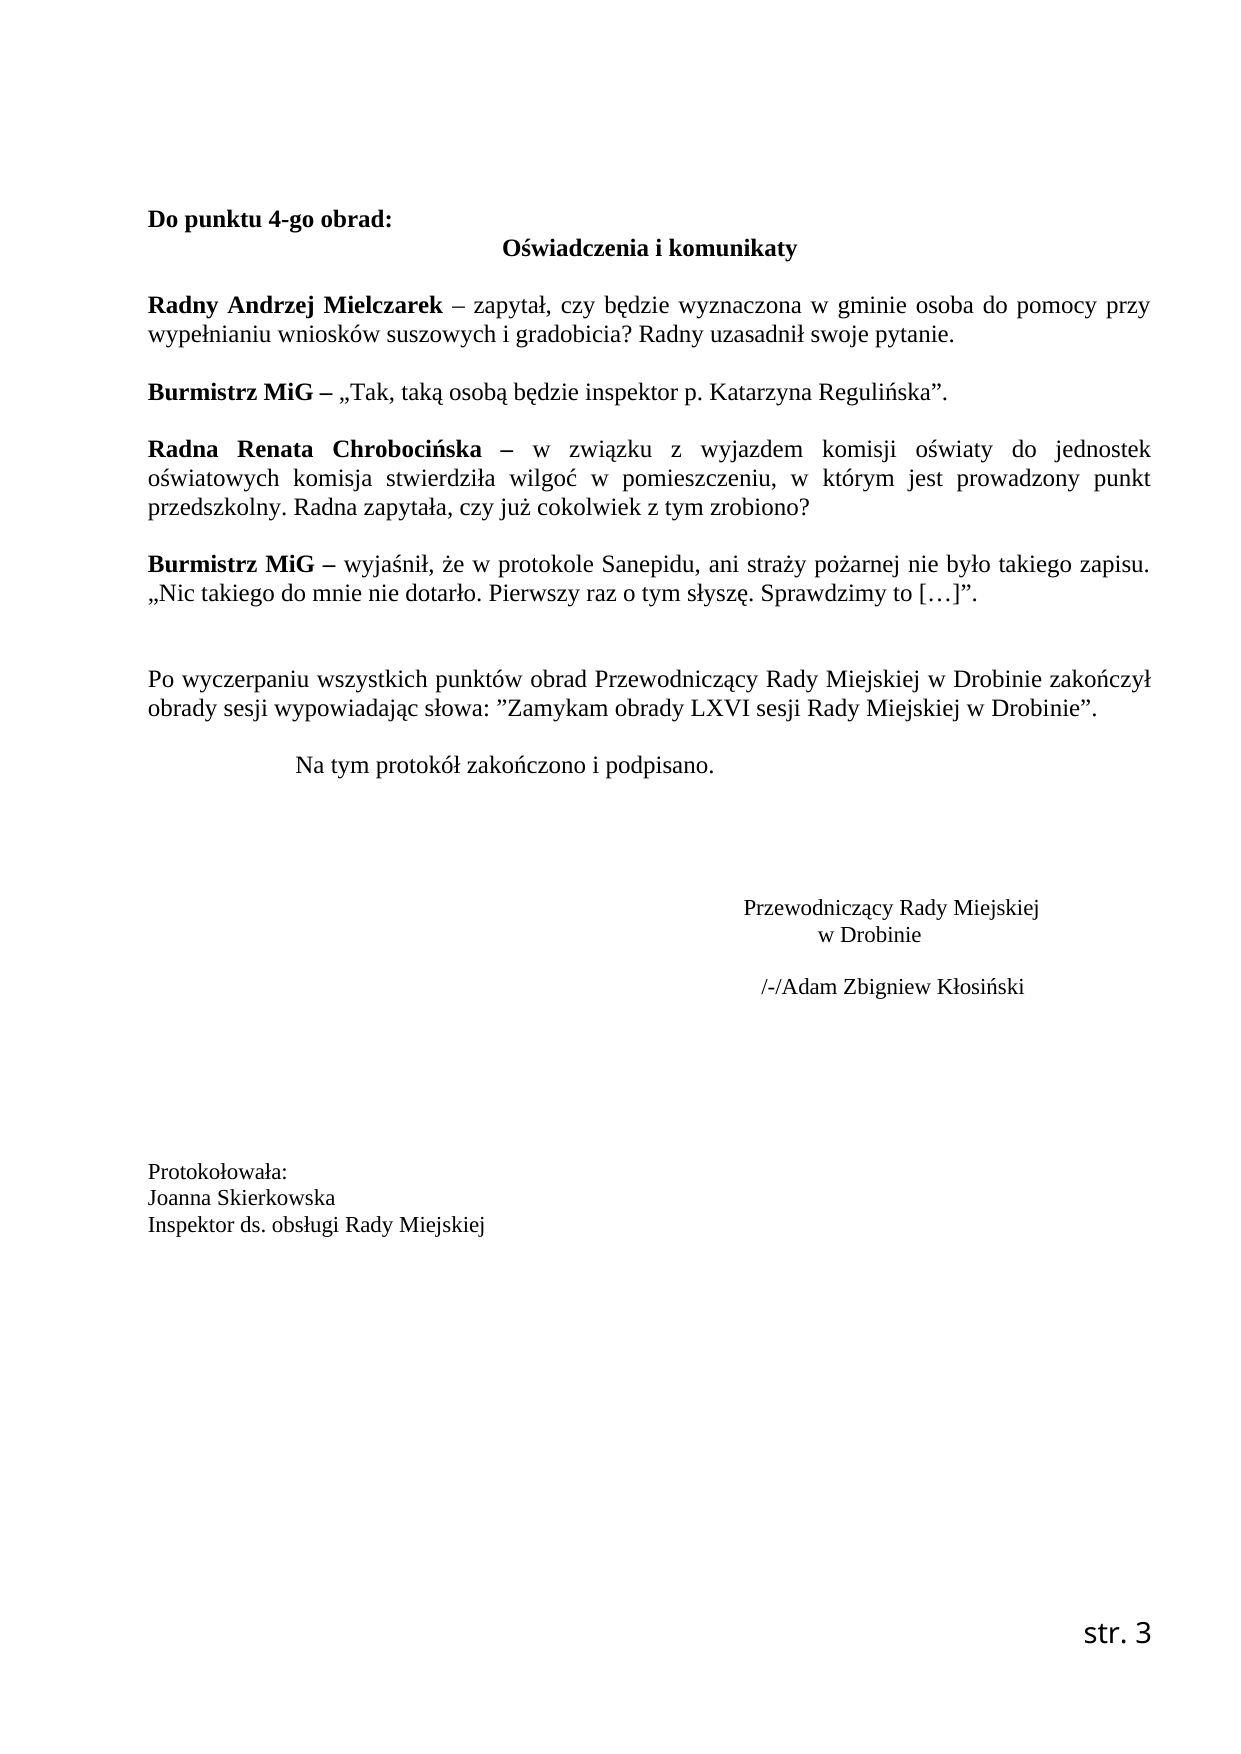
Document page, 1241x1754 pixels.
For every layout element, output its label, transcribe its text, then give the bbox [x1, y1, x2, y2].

text Na tym protokół zakończono i podpisano. [221, 751, 1152, 779]
text w Drobinie [664, 921, 1152, 947]
text Przewodniczący Rady Miejskiej [664, 894, 1152, 921]
text /-/Adam Zbigniew Kłosiński [590, 973, 1152, 1000]
text Radny Andrzej Mielczarek – zapytał, czy będzie wyznaczona w gminie osoba do pomocy przy wypełnianiu wniosków suszowych i gradobicia? Radny uzasadnił swoje pytanie. [148, 291, 1152, 348]
text Oświadczenia i komunikaty [148, 233, 1152, 262]
text Joanna Skierkowska [145, 1184, 1152, 1211]
text Protokołowała: [145, 1158, 1152, 1184]
text Po wyczerpaniu wszystkich punktów obrad Przewodniczący Rady Miejskiej w Drobinie zakończył obrady sesji wypowiadając słowa: ”Zamykam obrady LXVI sesji Rady Miejskiej w Drobinie”. [148, 664, 1152, 722]
text Radna Renata Chrobocińska – w związku z wyjazdem komisji oświaty do jednostek oświatowych komisja stwierdziła wilgoć w pomieszczeniu, w którym jest prowadzony punkt przedszkolny. Radna zapytała, czy już cokolwiek z tym zrobiono? [148, 434, 1152, 521]
text Do punktu 4-go obrad: [148, 204, 1152, 233]
text Inspektor ds. obsługi Rady Miejskiej [145, 1211, 1152, 1237]
text Burmistrz MiG – „Tak, taką osobą będzie inspektor p. Katarzyna Regulińska”. [148, 377, 1152, 406]
text Burmistrz MiG – wyjaśnił, że w protokole Sanepidu, ani straży pożarnej nie było takiego zapisu. „Nic takiego do mnie nie dotarło. Pierwszy raz o tym słyszę. Sprawdzimy to […]”. [148, 549, 1152, 607]
